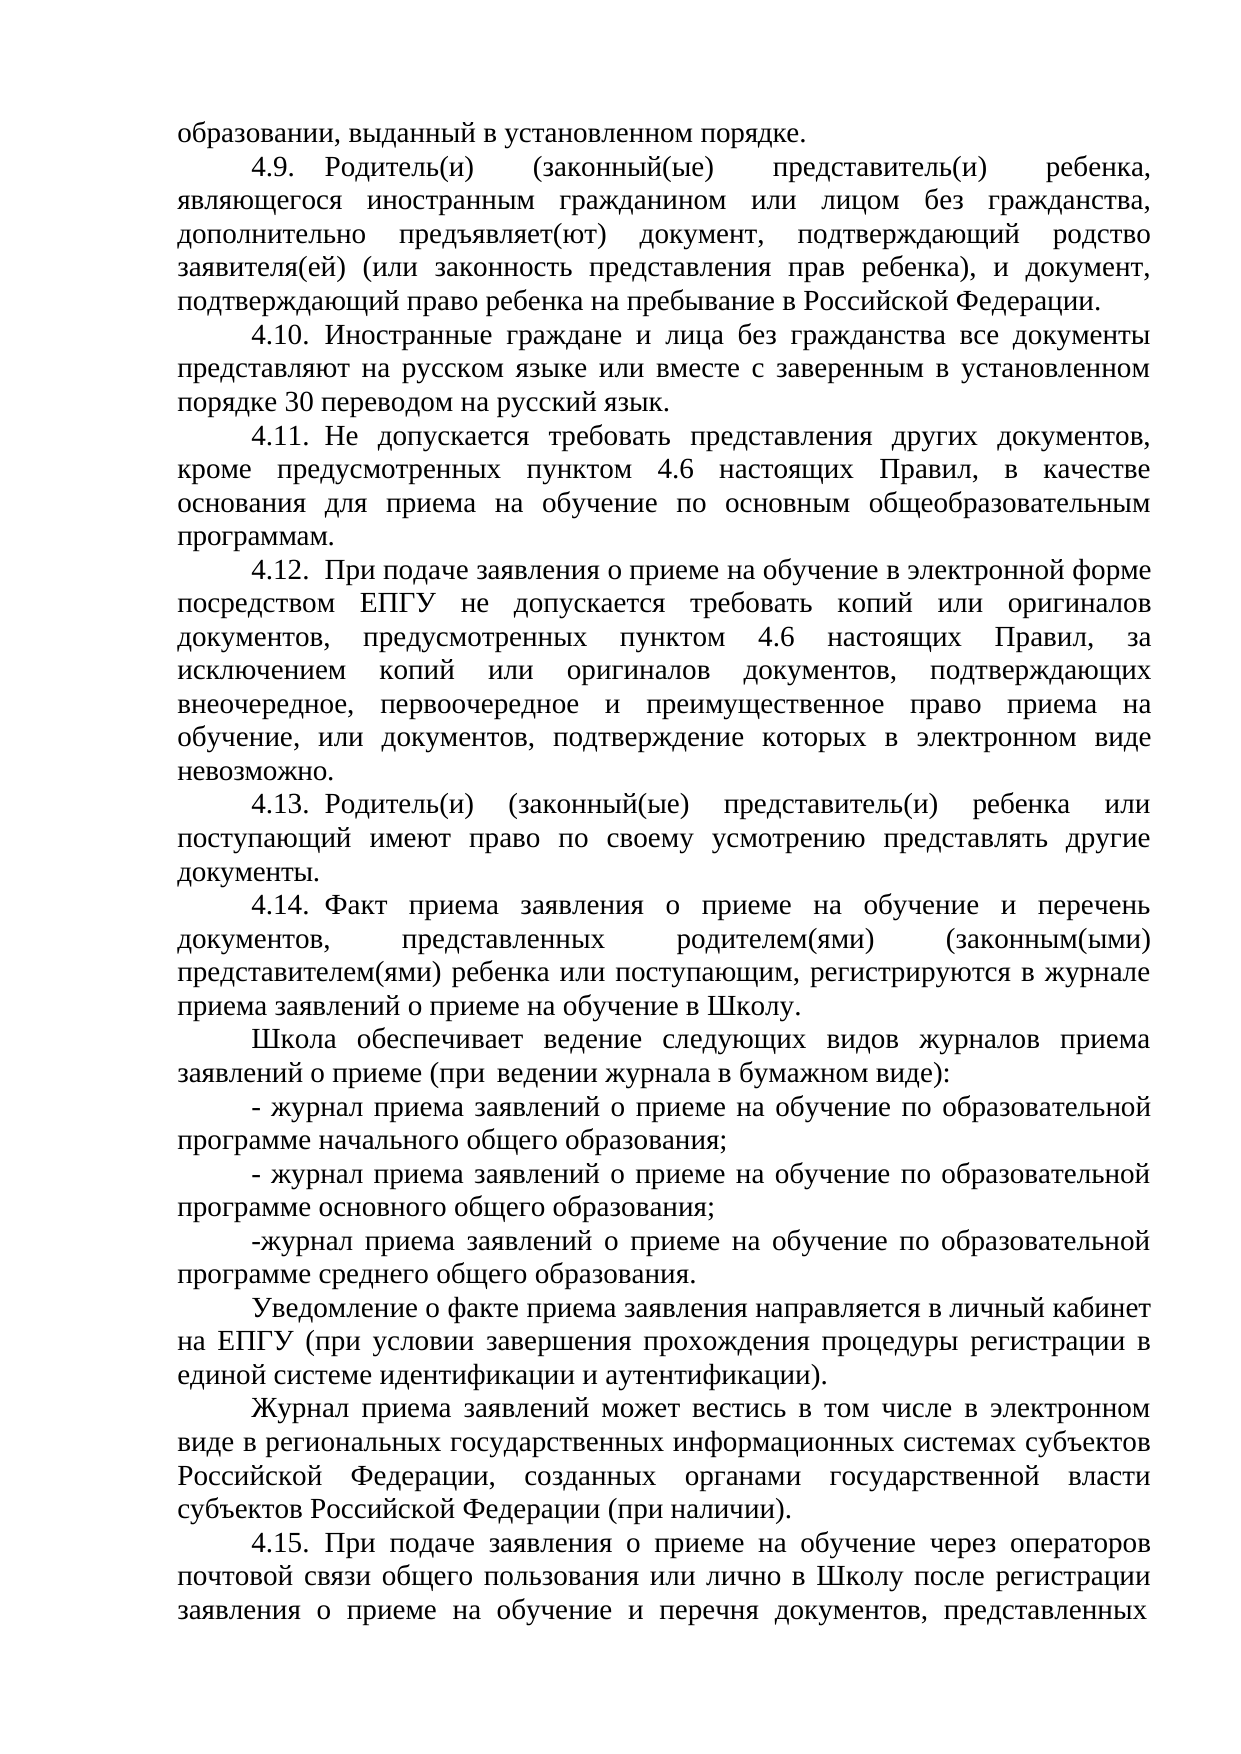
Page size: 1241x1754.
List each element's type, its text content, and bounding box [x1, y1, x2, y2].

list Иностранные граждане и лица без гражданства все документы представляют на русском языке или вместе с заверенным в установленном порядке 30 переводом на русский язык. [177, 317, 1151, 418]
list журнал приема заявлений о приеме на обучение по образовательной программе основного общего образования; [177, 1156, 1152, 1223]
text Журнал приема заявлений может вестись в том числе в электронном виде в региональных государственных информационных системах субъектов Российской Федерации, созданных органами государственной власти субъектов Российской Федерации (при наличии). [177, 1391, 1151, 1525]
list Не допускается требовать представления других документов, кроме предусмотренных пунктом 4.6 настоящих Правил, в качестве основания для приема на обучение по основным общеобразовательным программам. [177, 418, 1151, 552]
text -журнал приема заявлений о приеме на обучение по образовательной программе среднего общего образования. [177, 1223, 1151, 1290]
list При подаче заявления о приеме на обучение через операторов почтовой связи общего пользования или лично в Школу после регистрации заявления о приеме на обучение и перечня документов, представленных [177, 1525, 1152, 1626]
list Родитель(и) (законный(ые) представитель(и) ребенка, являющегося иностранным гражданином или лицом без гражданства, дополнительно предъявляет(ют) документ, подтверждающий родство заявителя(ей) (или законность представления прав ребенка), и документ, подтверждающий право ребенка на пребывание в Российской Федерации. [177, 149, 1152, 317]
list Родитель(и) (законный(ые) представитель(и) ребенка или поступающий имеют право по своему усмотрению представлять другие документы. [177, 787, 1151, 887]
list Факт приема заявления о приеме на обучение и перечень документов, представленных родителем(ями) (законным(ыми) представителем(ями) ребенка или поступающим, регистрируются в журнале приема заявлений о приеме на обучение в Школу. [177, 887, 1151, 1021]
text Уведомление о факте приема заявления направляется в личный кабинет на ЕПГУ (при условии завершения прохождения процедуры регистрации в единой системе идентификации и аутентификации). [177, 1290, 1151, 1391]
list При подаче заявления о приеме на обучение в электронной форме посредством ЕПГУ не допускается требовать копий или оригиналов документов, предусмотренных пунктом 4.6 настоящих Правил, за исключением копий или оригиналов документов, подтверждающих внеочередное, первоочередное и преимущественное право приема на обучение, или документов, подтверждение которых в электронном виде невозможно. [177, 552, 1152, 787]
text образовании, выданный в установленном порядке. [177, 115, 1226, 149]
text Школа обеспечивает ведение следующих видов журналов приема заявлений о приеме (при ведении журнала в бумажном виде): [177, 1021, 1151, 1088]
list журнал приема заявлений о приеме на обучение по образовательной программе начального общего образования; [177, 1089, 1152, 1156]
